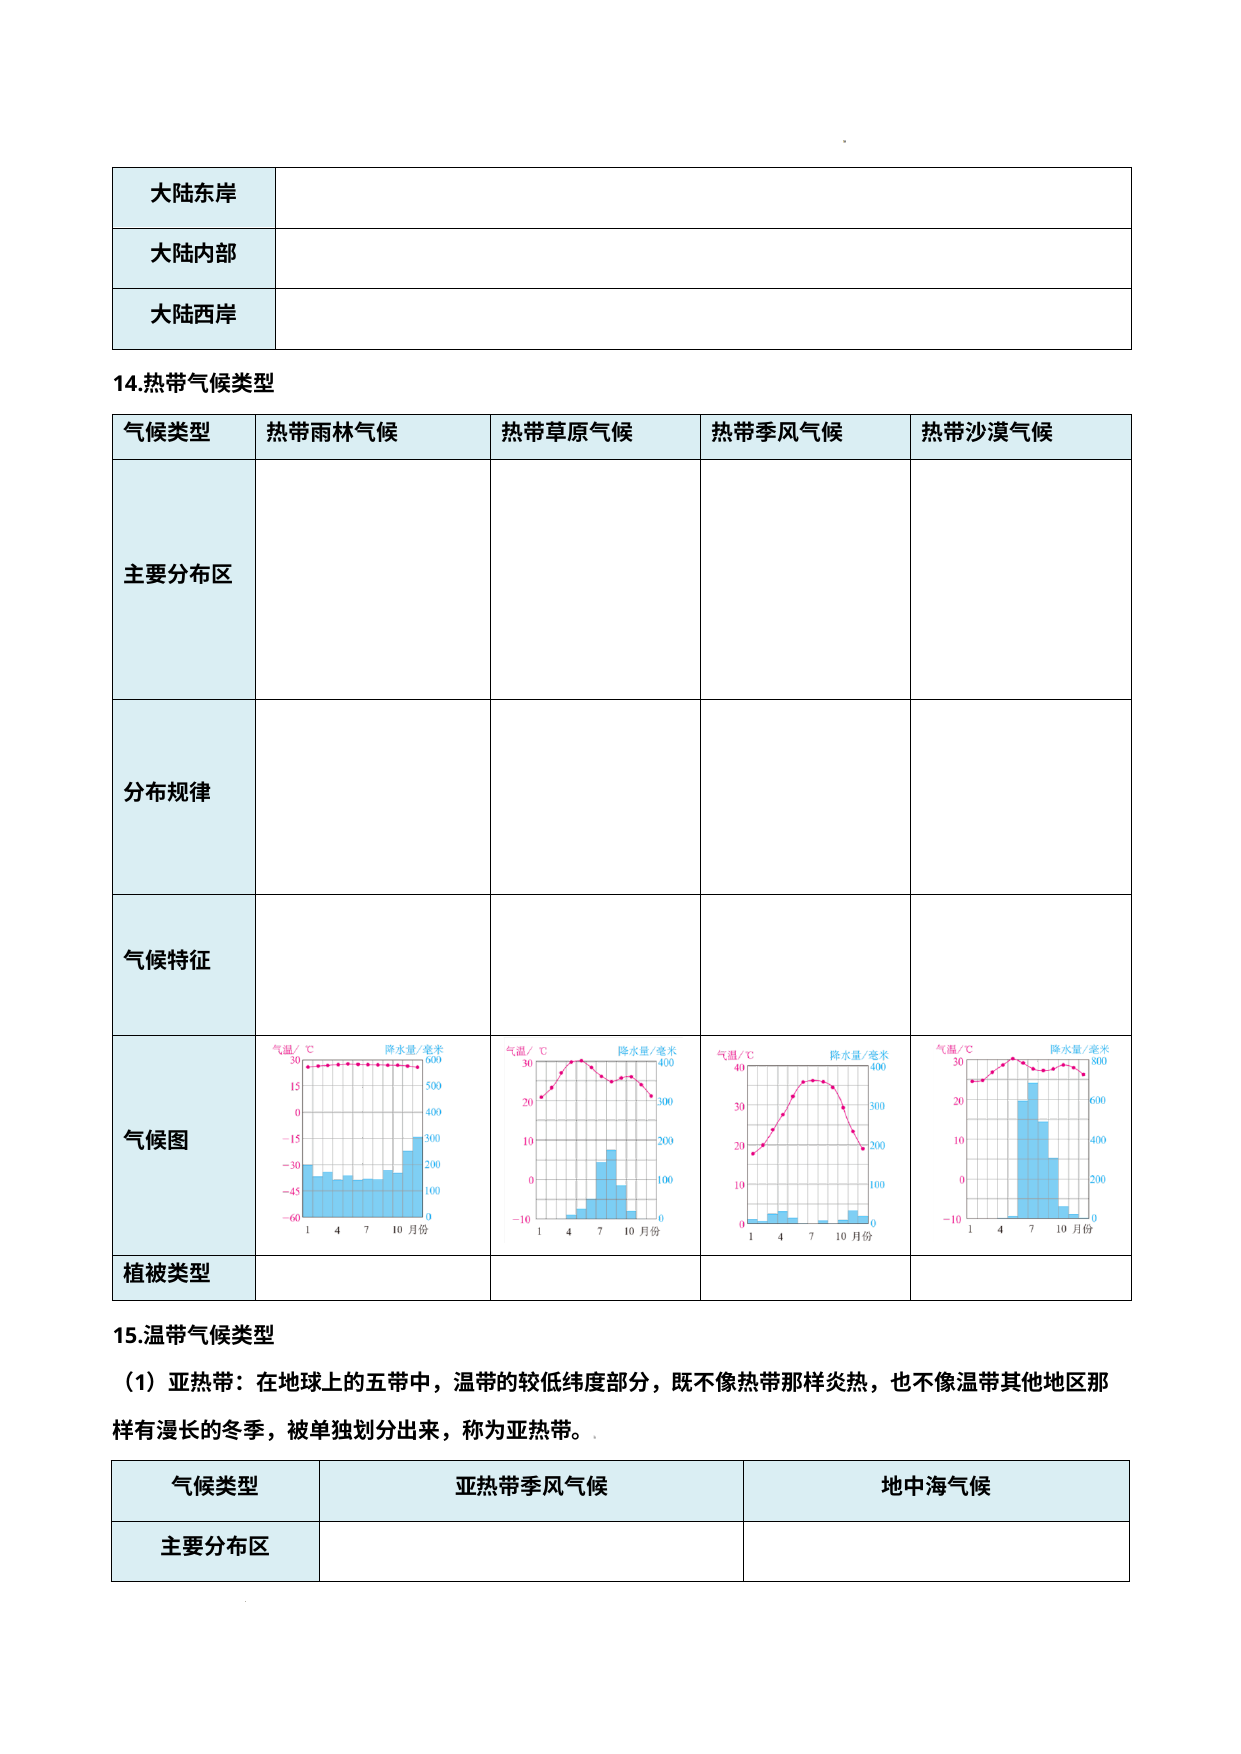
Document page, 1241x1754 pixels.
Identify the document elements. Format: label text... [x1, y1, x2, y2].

table_cell 大陆内部 [113, 229, 275, 288]
picture [711, 1039, 899, 1243]
table_header 热带草原气候 [491, 415, 700, 459]
table_cell [256, 700, 490, 894]
table_cell [701, 460, 910, 699]
text 14.热带气候类型 [112, 366, 1128, 398]
table_cell [911, 1256, 1131, 1300]
table_cell [320, 1522, 743, 1581]
table_header 亚热带季风气候 [320, 1461, 743, 1521]
table_cell 大陆西岸 [113, 289, 275, 349]
table_cell 主要分布区 [112, 1522, 319, 1581]
table_cell [256, 460, 490, 699]
table_cell [491, 700, 700, 894]
table_cell [911, 460, 1131, 699]
picture [501, 1036, 689, 1243]
table_cell [491, 1036, 700, 1255]
picture [266, 1036, 455, 1243]
table_cell 气候图 [113, 1036, 255, 1255]
table_cell [701, 895, 910, 1035]
table_header 热带沙漠气候 [911, 415, 1131, 459]
picture [921, 1037, 1109, 1243]
table_header 地中海气候 [744, 1461, 1129, 1521]
table_cell [256, 1036, 490, 1255]
table_cell [256, 1256, 490, 1300]
table_cell [911, 1036, 1131, 1255]
table_cell [701, 1036, 910, 1255]
table_cell [911, 700, 1131, 894]
table_header 热带季风气候 [701, 415, 910, 459]
table_cell [701, 700, 910, 894]
table_cell [256, 895, 490, 1035]
text （1）亚热带：在地球上的五带中，温带的较低纬度部分，既不像热带那样炎热，也不像温带其他地区那样有漫长的冬季，被单独划分出来，称为亚热带。 [112, 1365, 1128, 1444]
table_header 气候类型 [112, 1461, 319, 1521]
table_cell 植被类型 [113, 1256, 255, 1300]
table_cell 主要分布区 [113, 460, 255, 699]
table_cell [491, 1256, 700, 1300]
table_cell [911, 895, 1131, 1035]
table_cell 分布规律 [113, 700, 255, 894]
table_cell [276, 168, 1131, 227]
table_cell [276, 229, 1131, 288]
table_cell [701, 1256, 910, 1300]
table_cell [744, 1522, 1129, 1581]
table_header 气候类型 [113, 415, 255, 459]
table_header 热带雨林气候 [256, 415, 490, 459]
table_cell [491, 895, 700, 1035]
table_cell [276, 289, 1131, 349]
text 15.温带气候类型 [112, 1318, 1128, 1349]
table_cell 大陆东岸 [113, 168, 275, 227]
table_cell [491, 460, 700, 699]
table_cell 气候特征 [113, 895, 255, 1035]
